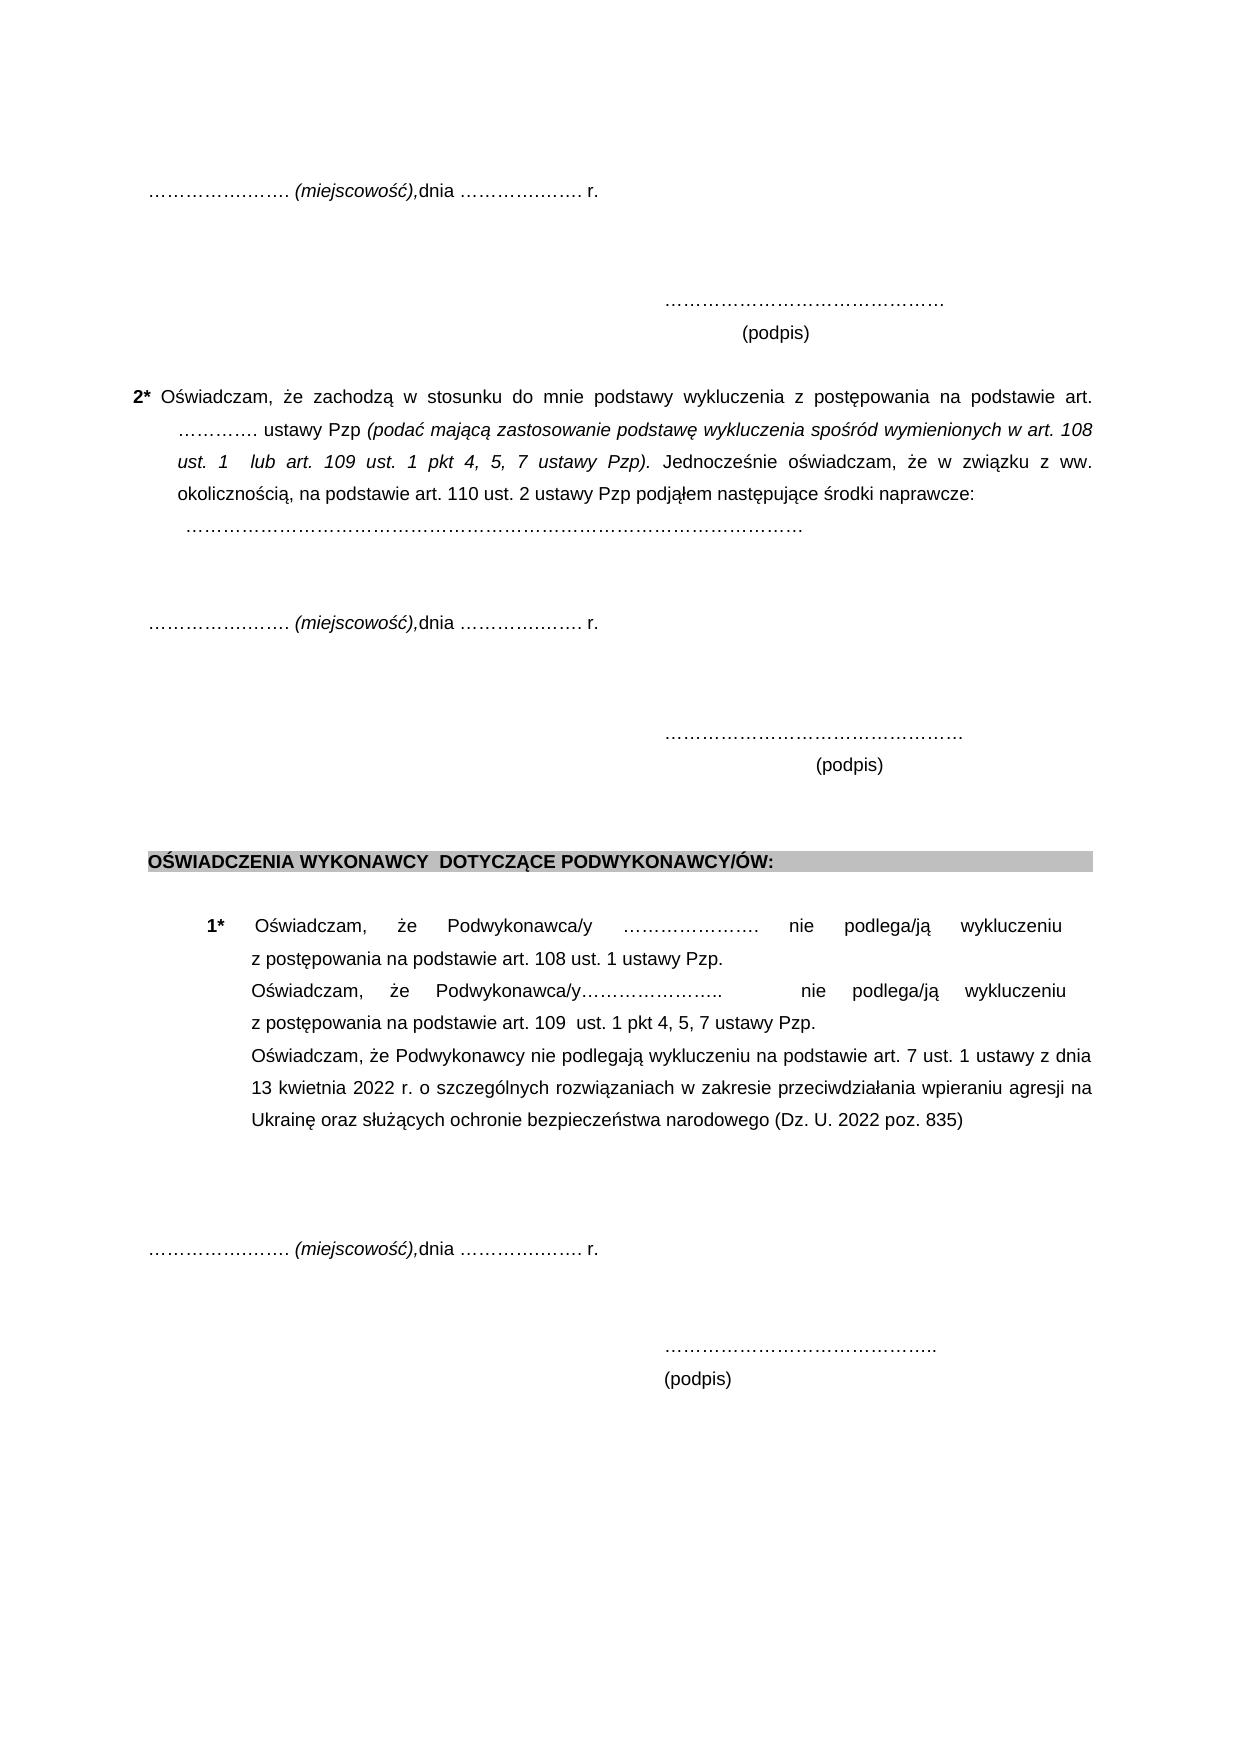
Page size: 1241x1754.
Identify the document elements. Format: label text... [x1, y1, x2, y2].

text Oświadczam, że Podwykonawca/y………………….. nie podlega/ją wykluczeniu z postępowania na podstawie art. 109 ust. 1 pkt 4, 5, 7 ustawy Pzp. [251, 980, 1093, 1034]
text 2* Oświadczam, że zachodzą w stosunku do mnie podstawy wykluczenia z postępowania na podstawie art. …………. ustawy Pzp (podać mającą zastosowanie podstawę wykluczenia spośród wymienionych w art. 108 ust. 1 lub art. 109 ust. 1 pkt 4, 5, 7 ustawy Pzp). Jednocześnie oświadczam, że w związku z ww. okolicznością, na podstawie art. 110 ust. 2 ustawy Pzp podjąłem następujące środki naprawcze: [133, 386, 1093, 504]
text ……………………………………… (podpis) [148, 289, 1093, 343]
text …………….……. (miejscowość),dnia ………….……. r. [148, 1238, 1093, 1260]
text …………….……. (miejscowość),dnia ………….……. r. [148, 612, 1093, 634]
text …………………………………….. (podpis) [148, 1335, 1093, 1389]
text ……………………………………………………………………………………… [133, 515, 1093, 537]
text Oświadczam, że Podwykonawcy nie podlegają wykluczeniu na podstawie art. 7 ust. 1 ustawy z dnia 13 kwietnia 2022 r. o szczególnych rozwiązaniach w zakresie przeciwdziałania wpieraniu agresji na Ukrainę oraz służących ochronie bezpieczeństwa narodowego (Dz. U. 2022 poz. 835) [251, 1044, 1093, 1131]
text 1* Oświadczam, że Podwykonawca/y …………………. nie podlega/ją wykluczeniu z postępowania na podstawie art. 108 ust. 1 ustawy Pzp. [207, 915, 1093, 969]
text …………….……. (miejscowość),dnia ………….……. r. [148, 180, 1093, 201]
text ………………………………………… (podpis) [148, 722, 1093, 775]
text OŚWIADCZENIA WYKONAWCY DOTYCZĄCE PODWYKONAWCY/ÓW: [148, 851, 1093, 872]
